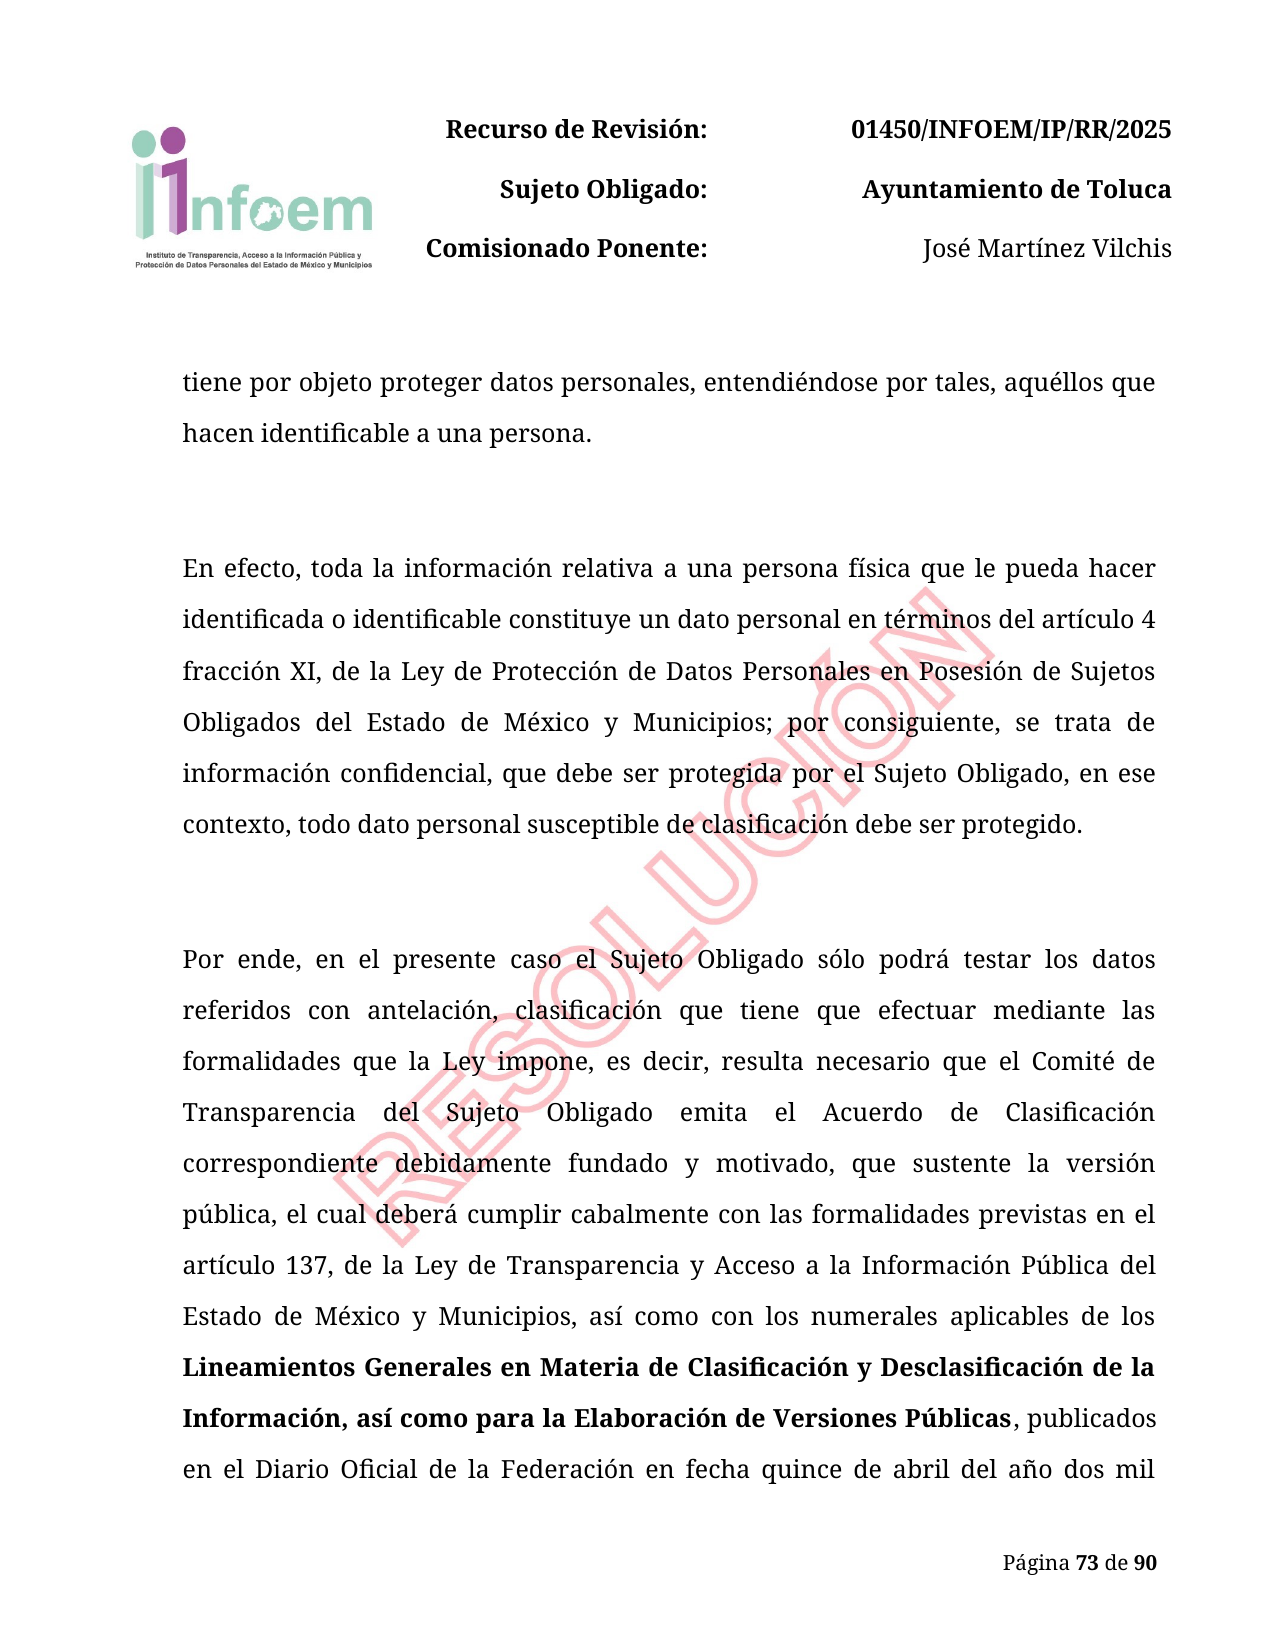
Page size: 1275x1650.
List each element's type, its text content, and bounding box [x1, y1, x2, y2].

text En efecto, toda la información relativa a una persona física que le pueda hacer identificada o identificable constituye un dato personal en términos del artículo 4 fracción XI, de la Ley de Protección de Datos Personales en Posesión de Sujetos Obligados del Estado de México y Municipios; por consiguiente, se trata de información confidencial, que debe ser protegida por el Sujeto Obligado, en ese contexto, todo dato personal susceptible de clasificación debe ser protegido. [182, 551, 1157, 840]
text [182, 942, 1157, 1486]
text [182, 365, 1157, 450]
picture [12, 66, 1275, 1650]
